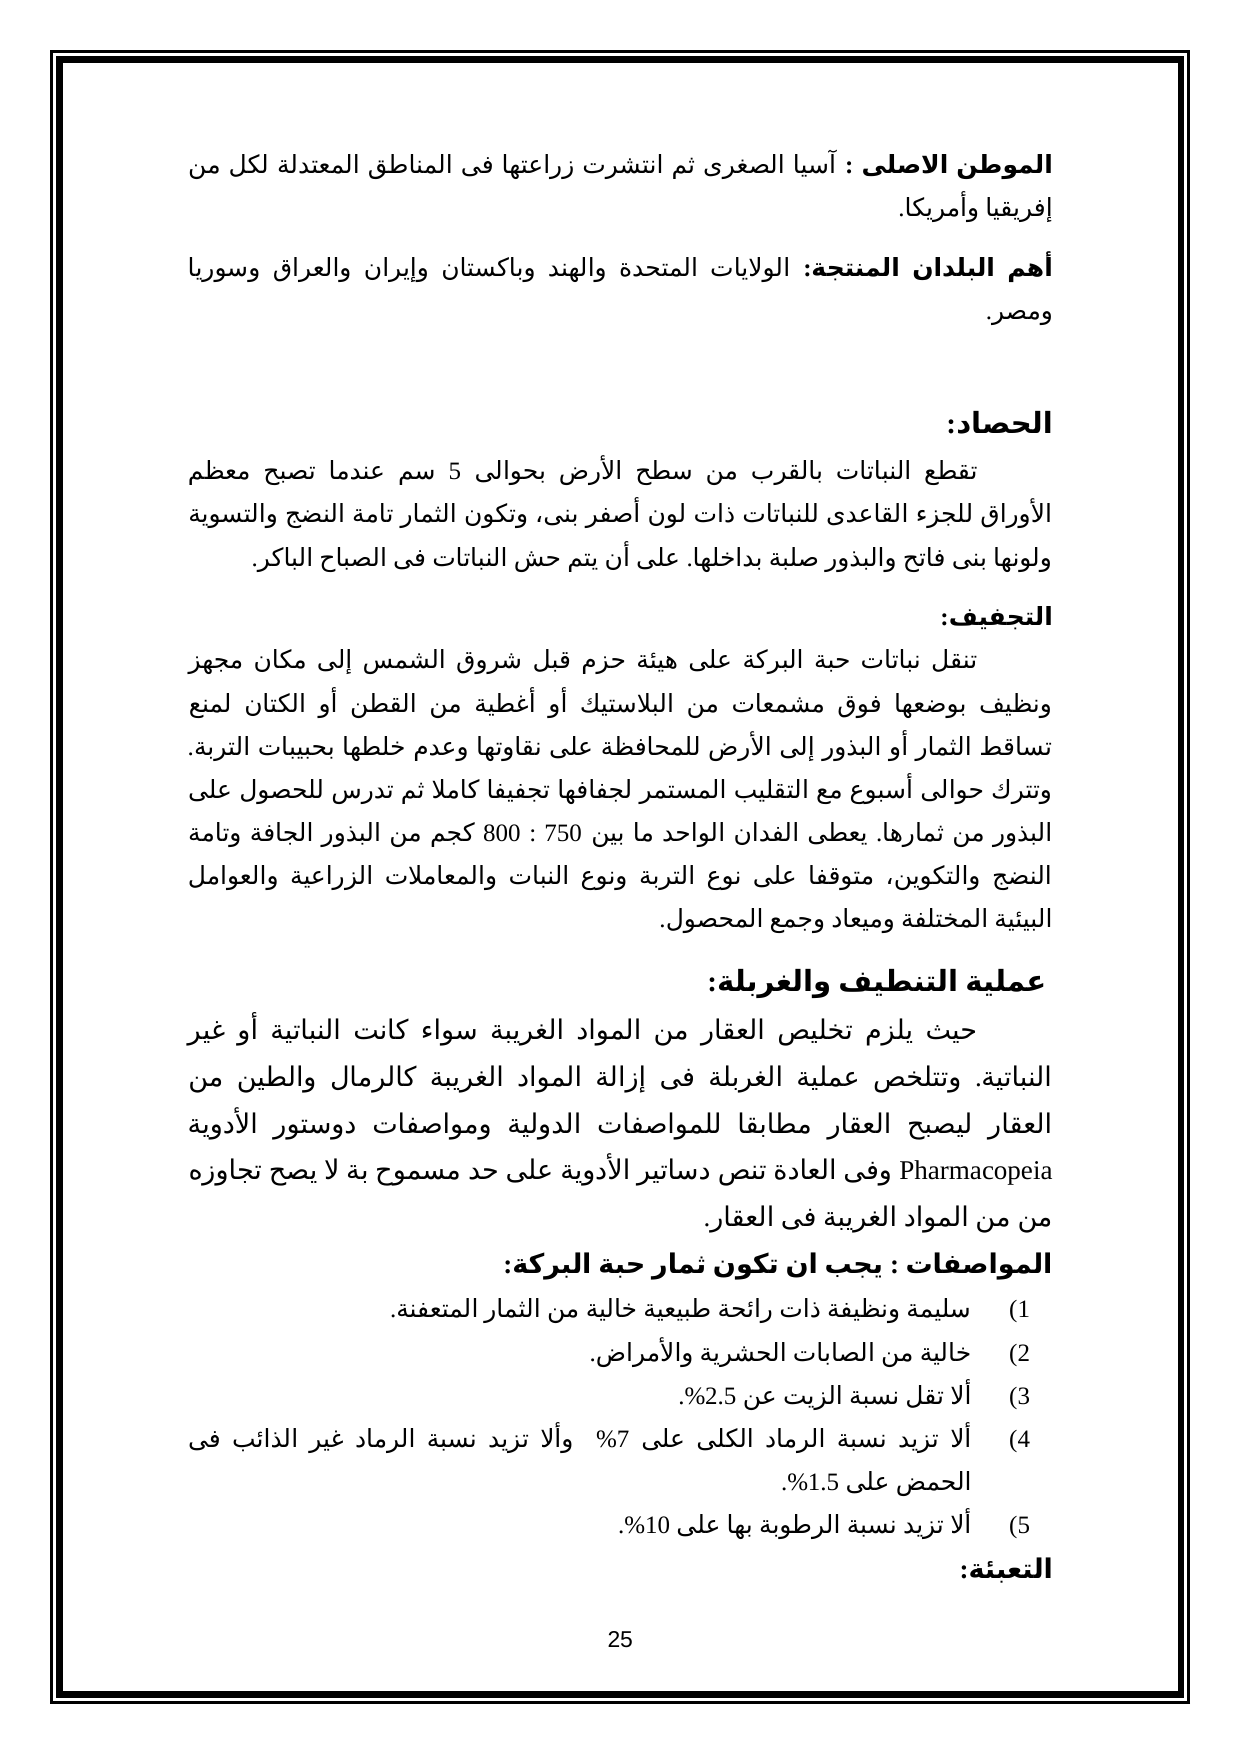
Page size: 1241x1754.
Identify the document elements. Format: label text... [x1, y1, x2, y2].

text التعبئة: [187, 1553, 1053, 1584]
text تنقل نباتات حبة البركة على هيئة حزم قبل شروق الشمس إلى مكان مجهز ونظيف بوضعها فوق مشمعات من البلاستيك أو أغطية من القطن أو الكتان لمنع تساقط الثمار أو البذور إلى الأرض للمحافظة على نقاوتها وعدم خلطها بحبيبات التربة. وتترك حوالى أسبوع مع التقليب المستمر لجفافها تجفيفا كاملا ثم تدرس للحصول على البذور من ثمارها. يعطى الفدان الواحد ما بين 750 : 800 كجم من البذور الجافة وتامة النضج والتكوين، متوقفا على نوع التربة ونوع النبات والمعاملات الزراعية والعوامل البيئية المختلفة وميعاد وجمع المحصول. [187, 646, 1053, 933]
list ألا تقل نسبة الزيت عن 2.5%. [187, 1381, 1009, 1409]
text أهم البلدان المنتجة: الولايات المتحدة والهند وباكستان وإيران والعراق وسوريا ومصر. [187, 253, 1053, 325]
text المواصفات : يجب ان تكون ثمار حبة البركة: [187, 1248, 1053, 1279]
list ألا تزيد نسبة الرطوبة بها على 10%. [187, 1510, 1009, 1539]
text حيث يلزم تخليص العقار من المواد الغريبة سواء كانت النباتية أو غير النباتية. وتتلخص عملية الغربلة فى إزالة المواد الغريبة كالرمال والطين من العقار ليصبح العقار مطابقا للمواصفات الدولية ومواصفات دوستور الأدوية Pharmacopeia وفى العادة تنص دساتير الأدوية على حد مسموح بة لا يصح تجاوزه من من المواد الغريبة فى العقار. [187, 1014, 1053, 1232]
text عملية التنطيف والغربلة: [187, 964, 1053, 998]
list خالية من الصابات الحشرية والأمراض. [187, 1338, 1009, 1366]
text تقطع النباتات بالقرب من سطح الأرض بحوالى 5 سم عندما تصبح معظم الأوراق للجزء القاعدى للنباتات ذات لون أصفر بنى، وتكون الثمار تامة النضج والتسوية ولونها بنى فاتح والبذور صلبة بداخلها. على أن يتم حش النباتات فى الصباح الباكر. [187, 456, 1053, 571]
text الحصاد: [187, 406, 1053, 440]
list سليمة ونظيفة ذات رائحة طبيعية خالية من الثمار المتعفنة. [187, 1294, 1009, 1323]
text التجفيف: [187, 602, 1053, 631]
text الموطن الاصلى : آسيا الصغرى ثم انتشرت زراعتها فى المناطق المعتدلة لكل من إفريقيا وأمريكا. [187, 150, 1053, 222]
list ألا تزيد نسبة الرماد الكلى على 7% وألا تزيد نسبة الرماد غير الذائب فى الحمض على 1.5%. [187, 1424, 1009, 1496]
